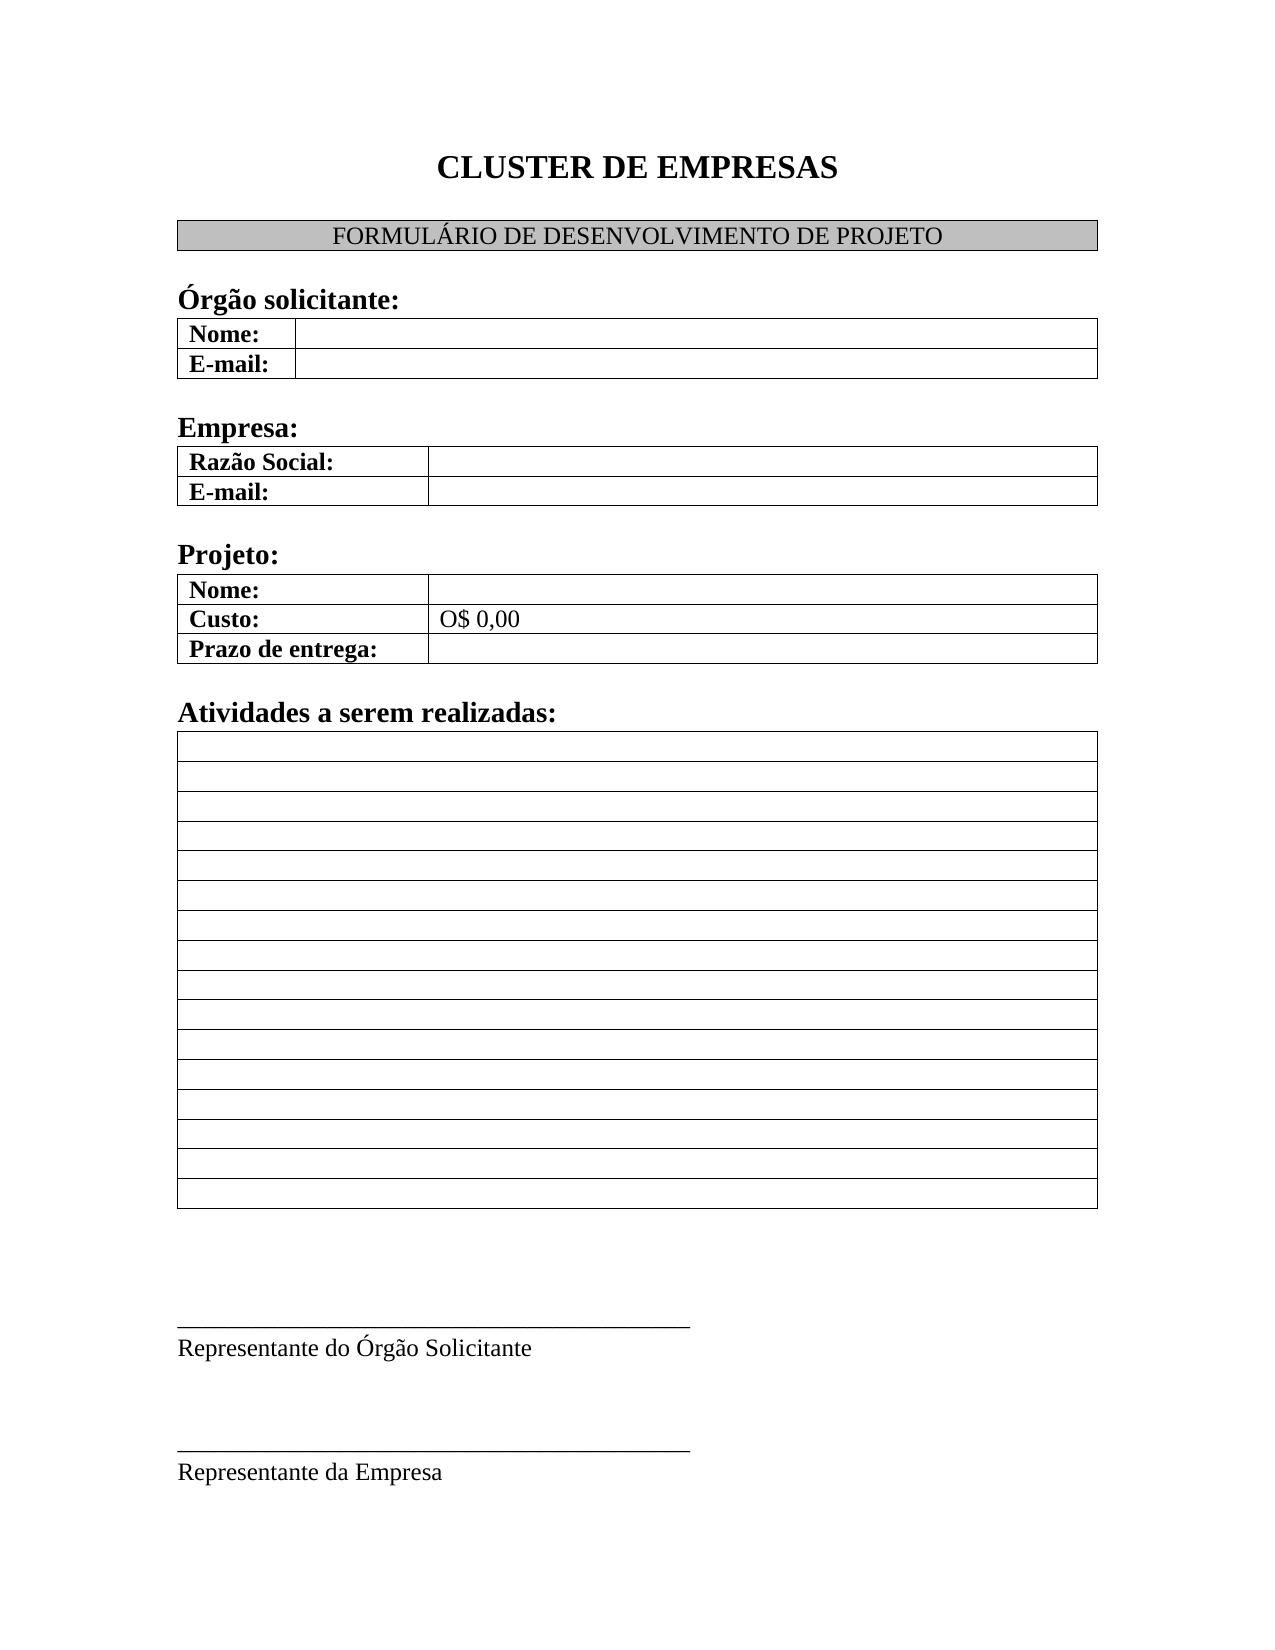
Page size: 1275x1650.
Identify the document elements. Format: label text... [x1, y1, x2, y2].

table_cell E-mail: [178, 349, 295, 378]
table_cell [178, 1090, 1097, 1118]
table_cell O$ 0,00 [429, 605, 1097, 633]
table_cell [178, 1120, 1097, 1148]
table_header [178, 732, 1097, 761]
text _________________________________________ [177, 1426, 1098, 1455]
table_header Nome: [178, 575, 428, 603]
table_cell [429, 634, 1097, 663]
table_header [429, 447, 1097, 476]
table_cell [178, 792, 1097, 821]
table_header Razão Social: [178, 447, 428, 476]
table_cell [178, 1179, 1097, 1208]
text Projeto: [177, 537, 1098, 571]
table_cell Prazo de entrega: [178, 634, 428, 663]
table_cell [178, 822, 1097, 850]
table_cell [178, 1000, 1097, 1029]
table_header [296, 319, 1097, 348]
table_cell Custo: [178, 605, 428, 633]
table_cell [178, 762, 1097, 791]
text _________________________________________ [177, 1302, 1098, 1331]
text Empresa: [177, 410, 1098, 443]
text Órgão solicitante: [177, 282, 1098, 315]
table_cell [178, 941, 1097, 969]
text Representante do Órgão Solicitante [177, 1333, 1098, 1362]
table_cell E-mail: [178, 477, 428, 505]
table_cell [178, 851, 1097, 880]
text CLUSTER DE EMPRESAS [177, 148, 1098, 186]
table_header FORMULÁRIO DE DESENVOLVIMENTO DE PROJETO [178, 221, 1097, 250]
table_cell [178, 911, 1097, 940]
table_cell [178, 1149, 1097, 1178]
table_cell [178, 1060, 1097, 1089]
table_cell [178, 881, 1097, 910]
table_cell [178, 971, 1097, 999]
table_cell [429, 477, 1097, 505]
table_cell [296, 349, 1097, 378]
table_header [429, 575, 1097, 603]
table_cell [178, 1030, 1097, 1059]
text Representante da Empresa [177, 1457, 1098, 1486]
table_header Nome: [178, 319, 295, 348]
text Atividades a serem realizadas: [177, 695, 1098, 729]
